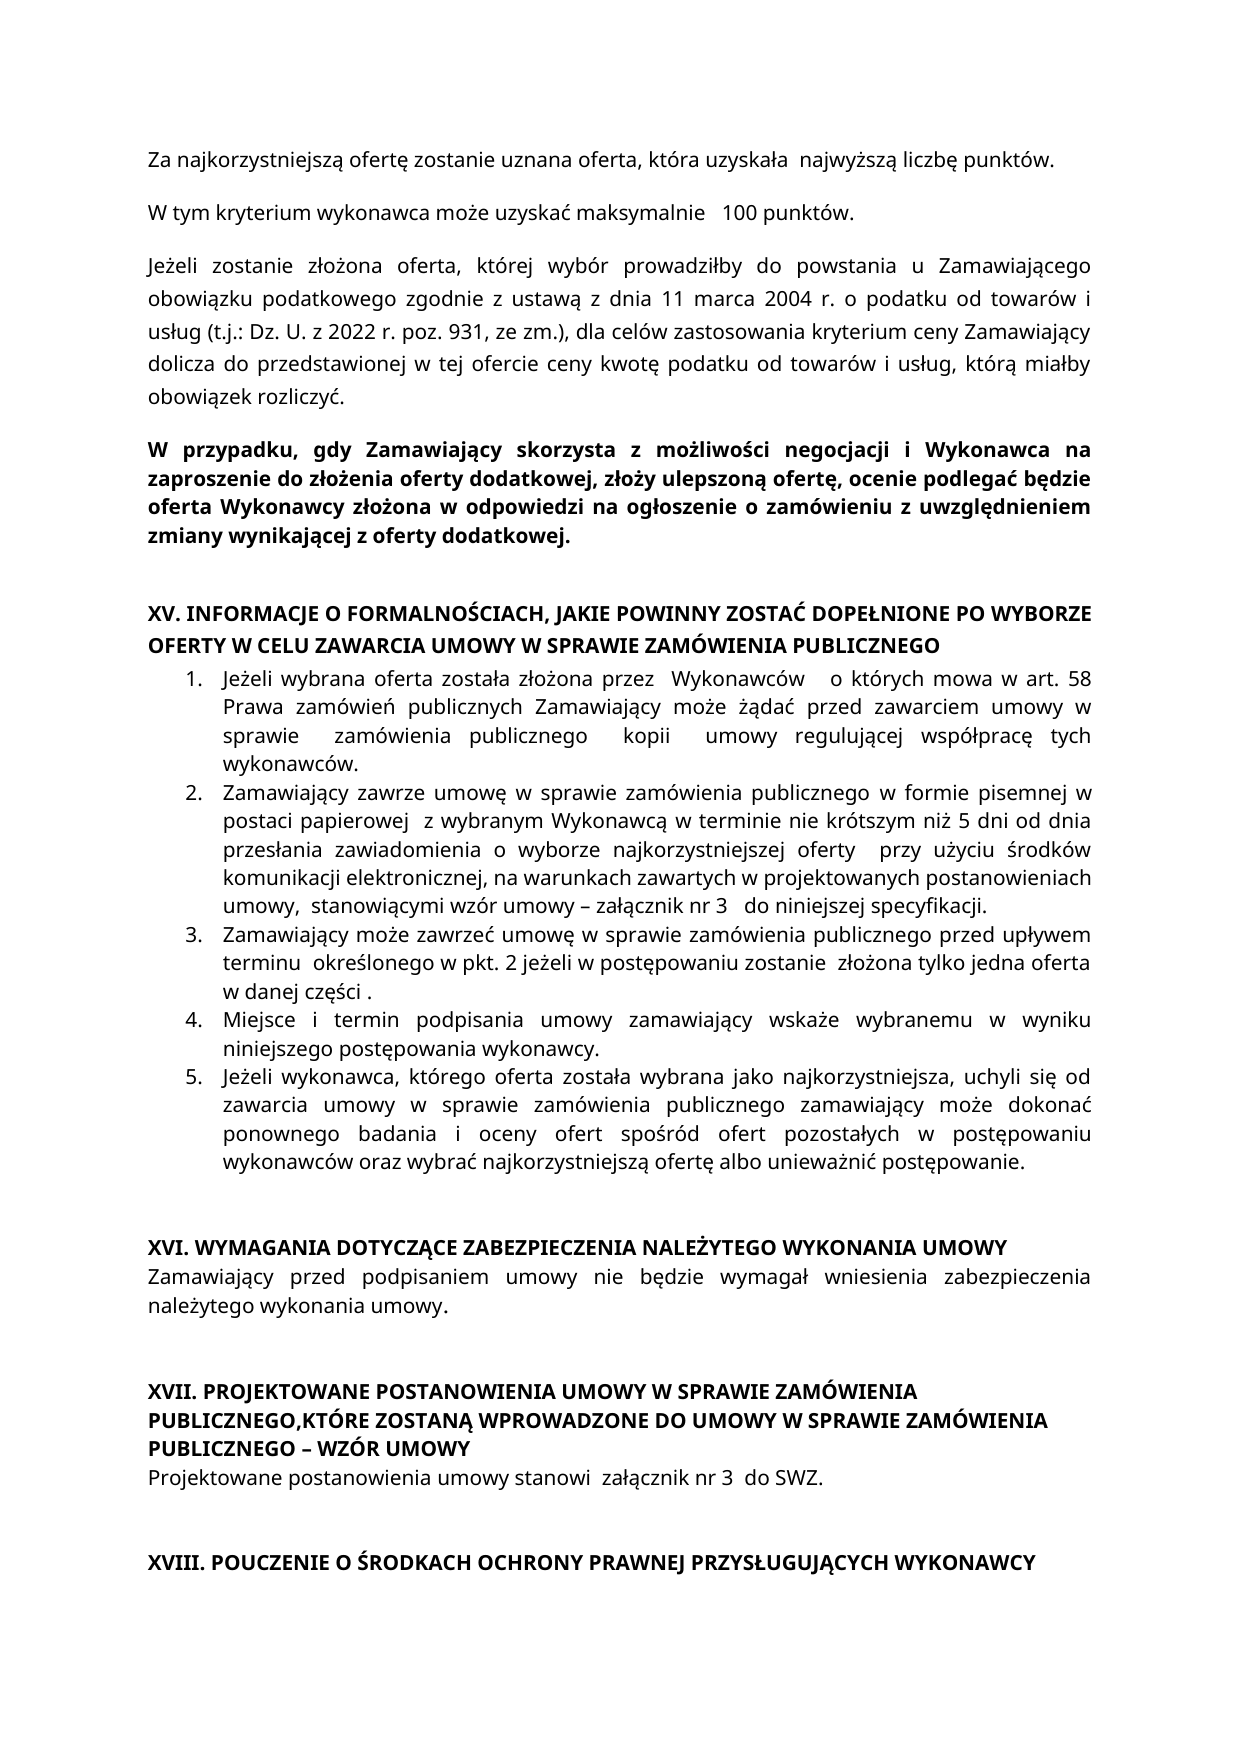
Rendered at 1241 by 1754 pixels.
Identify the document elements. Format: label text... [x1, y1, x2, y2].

text W przypadku, gdy Zamawiający skorzysta z możliwości negocjacji i Wykonawca na zaproszenie do złożenia oferty dodatkowej, złoży ulepszoną ofertę, ocenie podlegać będzie oferta Wykonawcy złożona w odpowiedzi na ogłoszenie o zamówieniu z uwzględnieniem zmiany wynikającej z oferty dodatkowej. [148, 436, 1092, 549]
list Miejsce i termin podpisania umowy zamawiający wskaże wybranemu w wyniku niniejszego postępowania wykonawcy. [185, 1005, 1092, 1062]
text Jeżeli zostanie złożona oferta, której wybór prowadziłby do powstania u Zamawiającego obowiązku podatkowego zgodnie z ustawą z dnia 11 marca 2004 r. o podatku od towarów i usług (t.j.: Dz. U. z 2022 r. poz. 931, ze zm.), dla celów zastosowania kryterium ceny Zamawiający dolicza do przedstawionej w tej ofercie ceny kwotę podatku od towarów i usług, którą miałby obowiązek rozliczyć. [148, 252, 1092, 411]
text XVI. WYMAGANIA DOTYCZĄCE ZABEZPIECZENIA NALEŻYTEGO WYKONANIA UMOWY [148, 1233, 1092, 1262]
list Jeżeli wybrana oferta została złożona przez Wykonawców o których mowa w art. 58 Prawa zamówień publicznych Zamawiający może żądać przed zawarciem umowy w sprawie zamówienia publicznego kopii umowy regulującej współpracę tych wykonawców. [185, 664, 1092, 778]
text Projektowane postanowienia umowy stanowi załącznik nr 3 do SWZ. [148, 1463, 1092, 1491]
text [148, 198, 1092, 227]
text XV. INFORMACJE O FORMALNOŚCIACH, JAKIE POWINNY ZOSTAĆ DOPEŁNIONE PO WYBORZE OFERTY W CELU ZAWARCIA UMOWY W SPRAWIE ZAMÓWIENIA PUBLICZNEGO [148, 599, 1092, 660]
list Zamawiający może zawrzeć umowę w sprawie zamówienia publicznego przed upływem terminu określonego w pkt. 2 jeżeli w postępowaniu zostanie złożona tylko jedna oferta w danej części . [185, 920, 1092, 1005]
text XVIII. POUCZENIE O ŚRODKACH OCHRONY PRAWNEJ PRZYSŁUGUJĄCYCH WYKONAWCY [148, 1548, 1092, 1577]
text Zamawiający przed podpisaniem umowy nie będzie wymagał wniesienia zabezpieczenia należytego wykonania umowy. [148, 1262, 1092, 1320]
list Zamawiający zawrze umowę w sprawie zamówienia publicznego w formie pisemnej w postaci papierowej z wybranym Wykonawcą w terminie nie krótszym niż 5 dni od dnia przesłania zawiadomienia o wyborze najkorzystniejszej oferty przy użyciu środków komunikacji elektronicznej, na warunkach zawartych w projektowanych postanowieniach umowy, stanowiącymi wzór umowy – załącznik nr 3 do niniejszej specyfikacji. [185, 778, 1092, 920]
text Za najkorzystniejszą ofertę zostanie uznana oferta, która uzyskała najwyższą liczbę punktów. [148, 145, 1092, 173]
list Jeżeli wykonawca, którego oferta została wybrana jako najkorzystniejsza, uchyli się od zawarcia umowy w sprawie zamówienia publicznego zamawiający może dokonać ponownego badania i oceny ofert spośród ofert pozostałych w postępowaniu wykonawców oraz wybrać najkorzystniejszą ofertę albo unieważnić postępowanie. [185, 1062, 1092, 1176]
text XVII. PROJEKTOWANE POSTANOWIENIA UMOWY W SPRAWIE ZAMÓWIENIA PUBLICZNEGO,KTÓRE ZOSTANĄ WPROWADZONE DO UMOWY W SPRAWIE ZAMÓWIENIA PUBLICZNEGO – WZÓR UMOWY [148, 1377, 1092, 1463]
